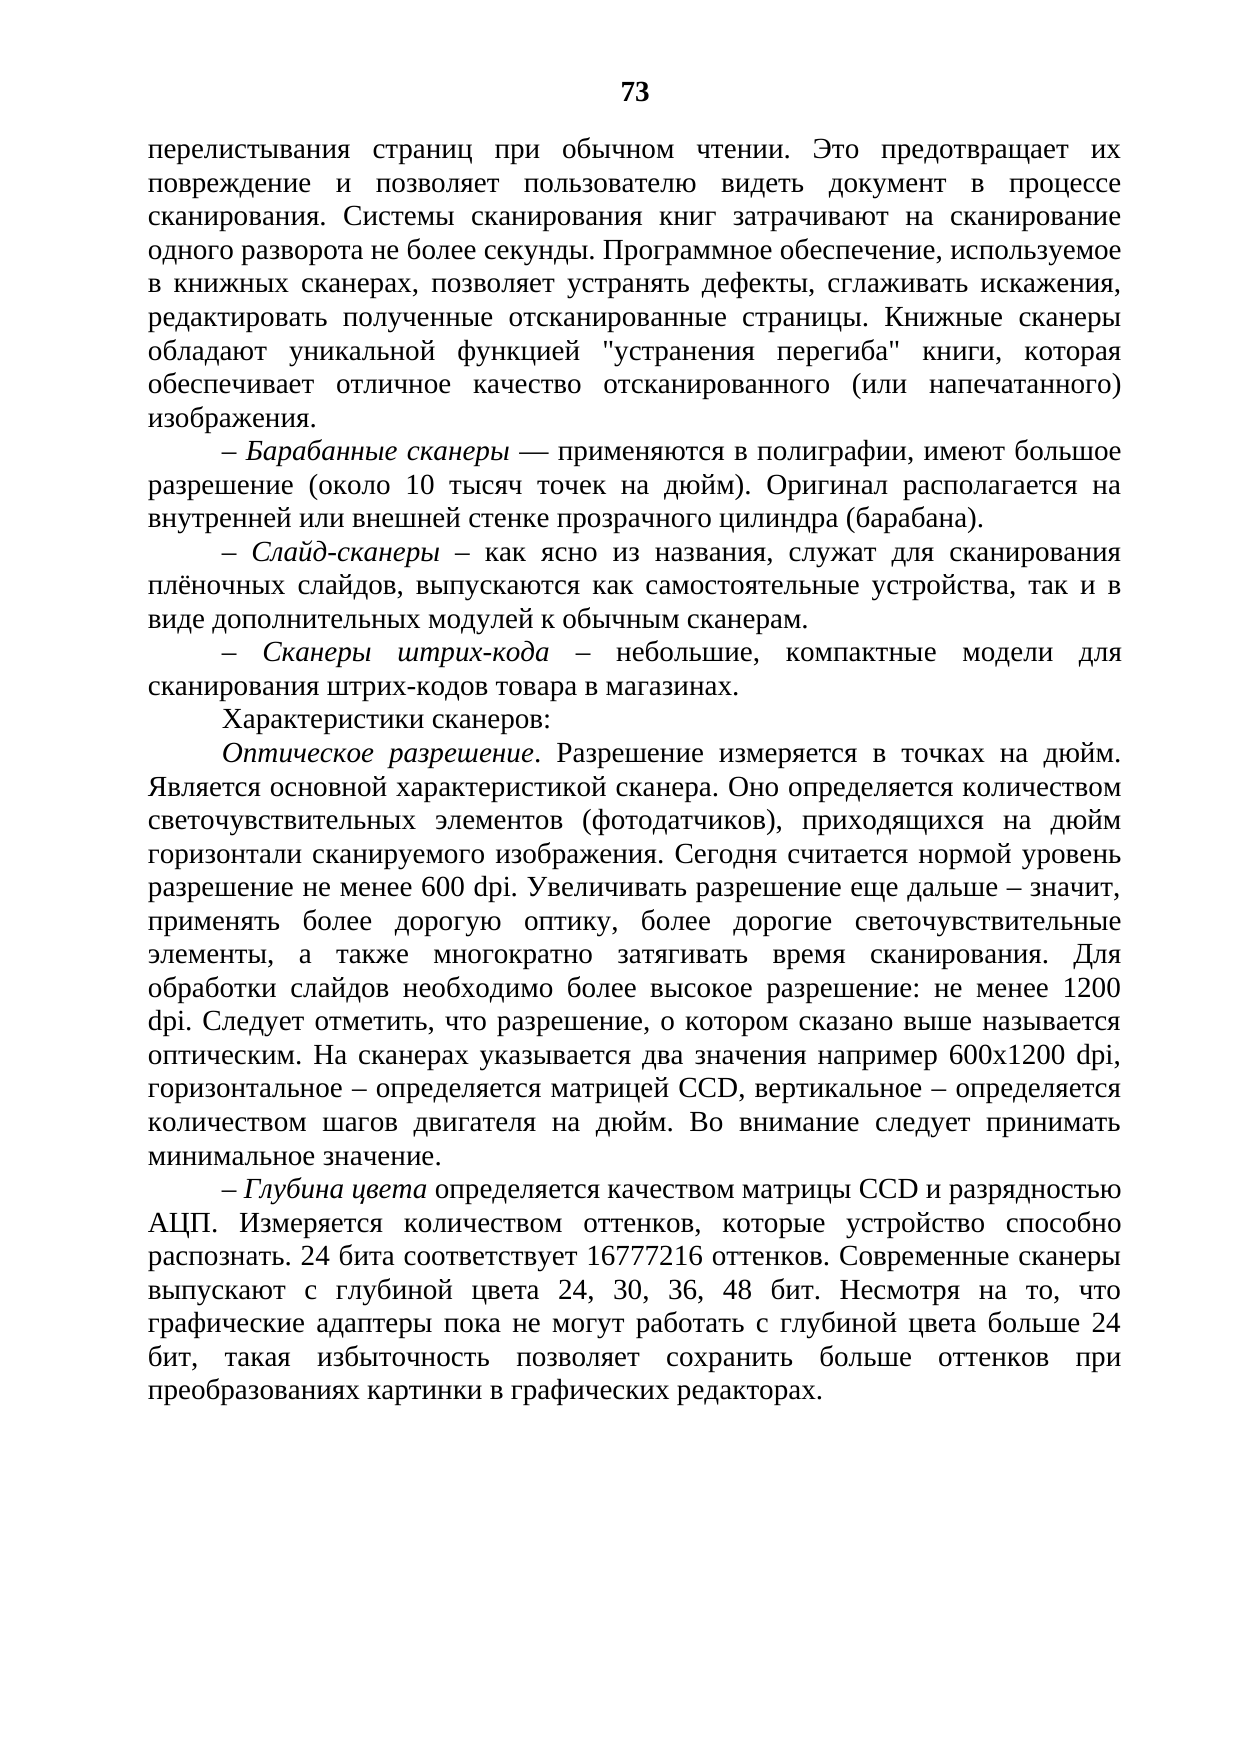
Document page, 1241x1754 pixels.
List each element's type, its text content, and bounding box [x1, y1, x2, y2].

text Оптическое разрешение. Разрешение измеряется в точках на дюйм. Является основной характеристикой сканера. Оно определяется количеством светочувствительных элементов (фотодатчиков), приходящихся на дюйм горизонтали сканируемого изображения. Сегодня считается нормой уровень разрешение не менее 600 dpi. Увеличивать разрешение еще дальше – значит, применять более дорогую оптику, более дорогие светочувствительные элементы, а также многократно затягивать время сканирования. Для обработки слайдов необходимо более высокое разрешение: не менее 1200 dpi. Следует отметить, что разрешение, о котором сказано выше называется оптическим. На сканерах указывается два значения например 600x1200 dpi, горизонтальное – определяется матрицей CCD, вертикальное – определяется количеством шагов двигателя на дюйм. Во внимание следует принимать минимальное значение. [148, 735, 1122, 1171]
text – Слайд-сканеры – как ясно из названия, служат для сканирования плёночных слайдов, выпускаются как самостоятельные устройства, так и в виде дополнительных модулей к обычным сканерам. [148, 534, 1122, 634]
text Характеристики сканеров: [148, 702, 1122, 735]
text – Глубина цвета определяется качеством матрицы CCD и разрядностью АЦП. Измеряется количеством оттенков, которые устройство способно распознать. 24 бита соответствует 16777216 оттенков. Современные сканеры выпускают с глубиной цвета 24, 30, 36, 48 бит. Несмотря на то, что графические адаптеры пока не могут работать с глубиной цвета больше 24 бит, такая избыточность позволяет сохранить больше оттенков при преобразованиях картинки в графических редакторах. [148, 1171, 1122, 1406]
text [148, 131, 1122, 433]
text – Барабанные сканеры — применяются в полиграфии, имеют большое разрешение (около 10 тысяч точек на дюйм). Оригинал располагается на внутренней или внешней стенке прозрачного цилиндра (барабана). [148, 433, 1122, 534]
text – Сканеры штрих-кода – небольшие, компактные модели для сканирования штрих-кодов товара в магазинах. [148, 634, 1122, 702]
